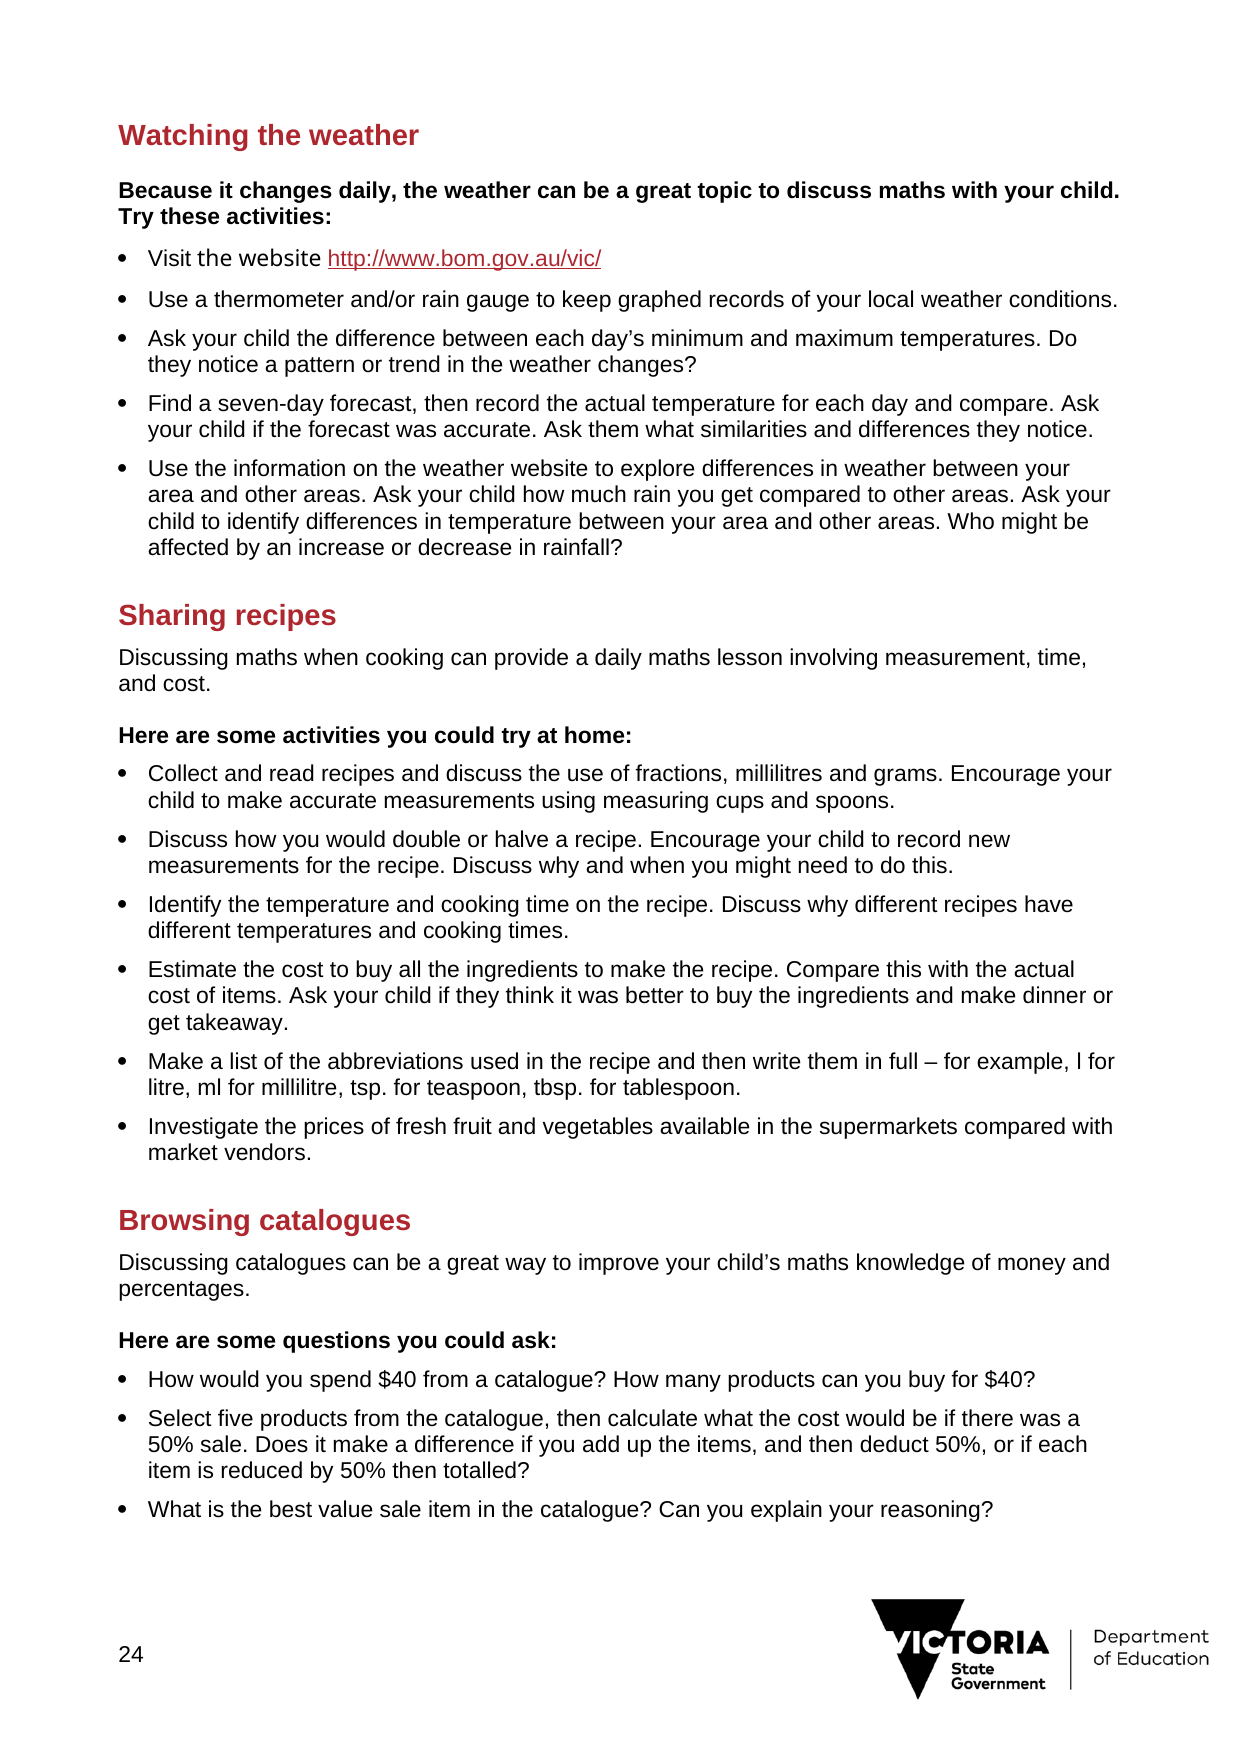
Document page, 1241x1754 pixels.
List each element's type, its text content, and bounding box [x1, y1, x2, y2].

text Here are some activities you could try at home: [118, 722, 1122, 748]
text Here are some questions you could ask: [118, 1327, 1122, 1353]
text Find a seven-day forecast, then record the actual temperature for each day and compare. Ask your child if the forecast was accurate. Ask them what similarities and differences they notice. [118, 390, 1122, 442]
picture [854, 1594, 1214, 1704]
text Ask your child the difference between each day’s minimum and maximum temperatures. Do they notice a pattern or trend in the weather changes? [118, 324, 1122, 377]
text Because it changes daily, the weather can be a great topic to discuss maths with your child. Try these activities: [118, 177, 1122, 229]
subtitle Watching the weather [118, 118, 1122, 152]
text Use a thermometer and/or rain gauge to keep graphed records of your local weather conditions. [118, 286, 1122, 312]
text Discuss how you would double or halve a recipe. Encourage your child to record new measurements for the recipe. Discuss why and when you might need to do this. [118, 826, 1122, 878]
text Use the information on the weather website to explore differences in weather between your area and other areas. Ask your child how much rain you get compared to other areas. Ask your child to identify differences in temperature between your area and other areas. Who might be affected by an increase or decrease in rainfall? [118, 455, 1122, 560]
text How would you spend $40 from a catalogue? How many products can you buy for $40? [118, 1366, 1122, 1392]
text What is the best value sale item in the catalogue? Can you explain your reasoning? [118, 1496, 1122, 1522]
text Identify the temperature and cooking time on the recipe. Discuss why different recipes have different temperatures and cooking times. [118, 891, 1122, 943]
text Make a list of the abbreviations used in the recipe and then write them in full – for example, l for litre, ml for millilitre, tsp. for teaspoon, tbsp. for tablespoon. [118, 1048, 1122, 1100]
text Collect and read recipes and discuss the use of fractions, millilitres and grams. Encourage your child to make accurate measurements using measuring cups and spoons. [118, 760, 1122, 813]
subtitle Browsing catalogues [118, 1203, 1122, 1237]
text Investigate the prices of fresh fruit and vegetables available in the supermarkets compared with market vendors. [118, 1113, 1122, 1166]
subtitle Sharing recipes [118, 598, 1122, 631]
text Discussing maths when cooking can provide a daily maths lesson involving measurement, time, and cost. [118, 644, 1122, 697]
text Select five products from the catalogue, then calculate what the cost would be if there was a 50% sale. Does it make a difference if you add up the items, and then deduct 50%, or if each item is reduced by 50% then totalled? [118, 1404, 1122, 1483]
text Estimate the cost to buy all the ingredients to make the recipe. Compare this with the actual cost of items. Ask your child if they think it was better to buy the ingredients and make dinner or get takeaway. [118, 956, 1122, 1035]
text Visit the website http://www.bom.gov.au/vic/ [118, 242, 1122, 273]
text Discussing catalogues can be a great way to improve your child’s maths knowledge of money and percentages. [118, 1249, 1122, 1302]
